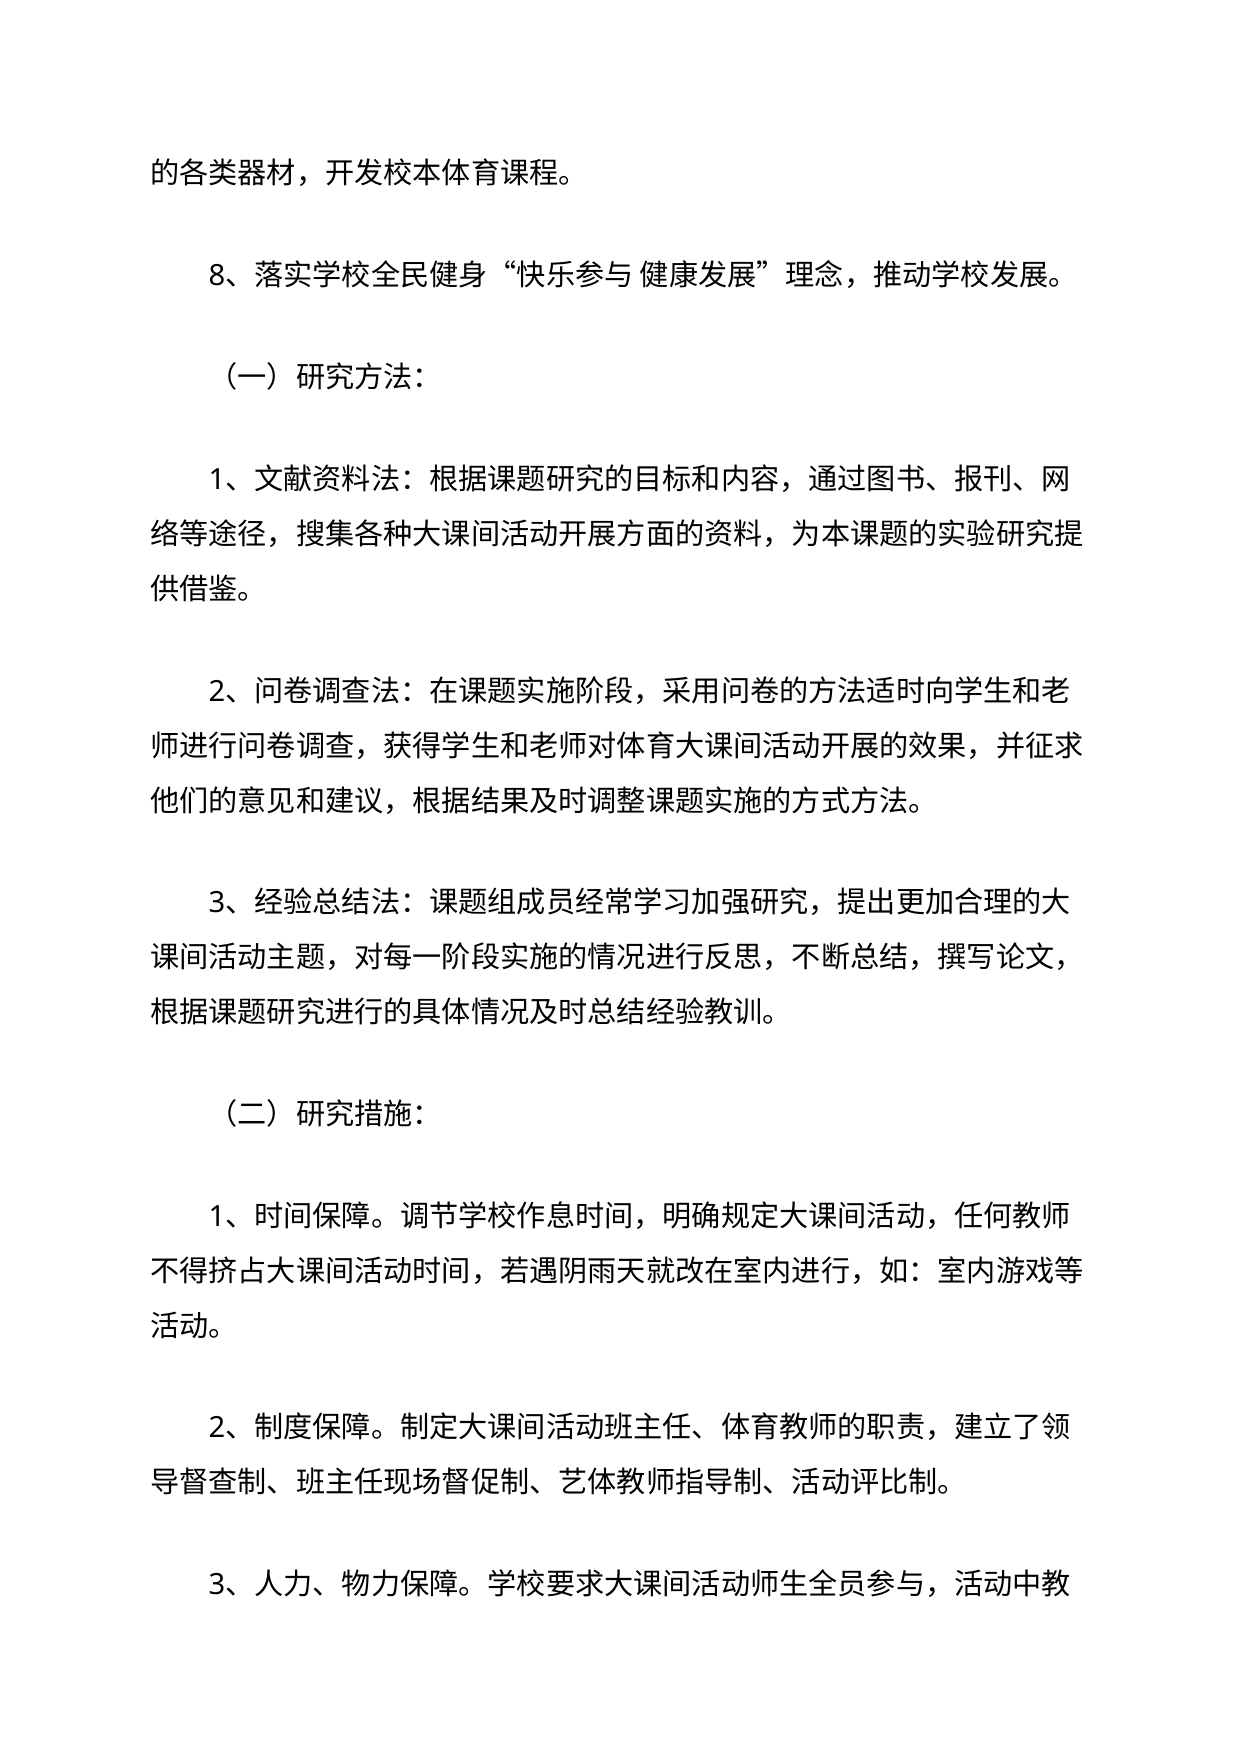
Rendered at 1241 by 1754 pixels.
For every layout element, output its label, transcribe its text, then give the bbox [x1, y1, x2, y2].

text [150, 150, 1090, 192]
text 1、时间保障。调节学校作息时间，明确规定大课间活动，任何教师不得挤占大课间活动时间，若遇阴雨天就改在室内进行，如：室内游戏等活动。 [150, 1192, 1090, 1344]
text 2、问卷调查法：在课题实施阶段，采用问卷的方法适时向学生和老师进行问卷调查，获得学生和老师对体育大课间活动开展的效果，并征求他们的意见和建议，根据结果及时调整课题实施的方式方法。 [150, 667, 1090, 819]
text 8、落实学校全民健身“快乐参与 健康发展”理念，推动学校发展。 [150, 252, 1090, 294]
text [150, 1561, 1090, 1603]
text 1、文献资料法：根据课题研究的目标和内容，通过图书、报刊、网络等途径，搜集各种大课间活动开展方面的资料，为本课题的实验研究提供借鉴。 [150, 456, 1090, 608]
text （一）研究方法： [150, 354, 1090, 396]
text 2、制度保障。制定大课间活动班主任、体育教师的职责，建立了领导督查制、班主任现场督促制、艺体教师指导制、活动评比制。 [150, 1404, 1090, 1501]
text （二）研究措施： [150, 1091, 1090, 1133]
text 3、经验总结法：课题组成员经常学习加强研究，提出更加合理的大课间活动主题，对每一阶段实施的情况进行反思，不断总结，撰写论文，根据课题研究进行的具体情况及时总结经验教训。 [150, 879, 1090, 1031]
